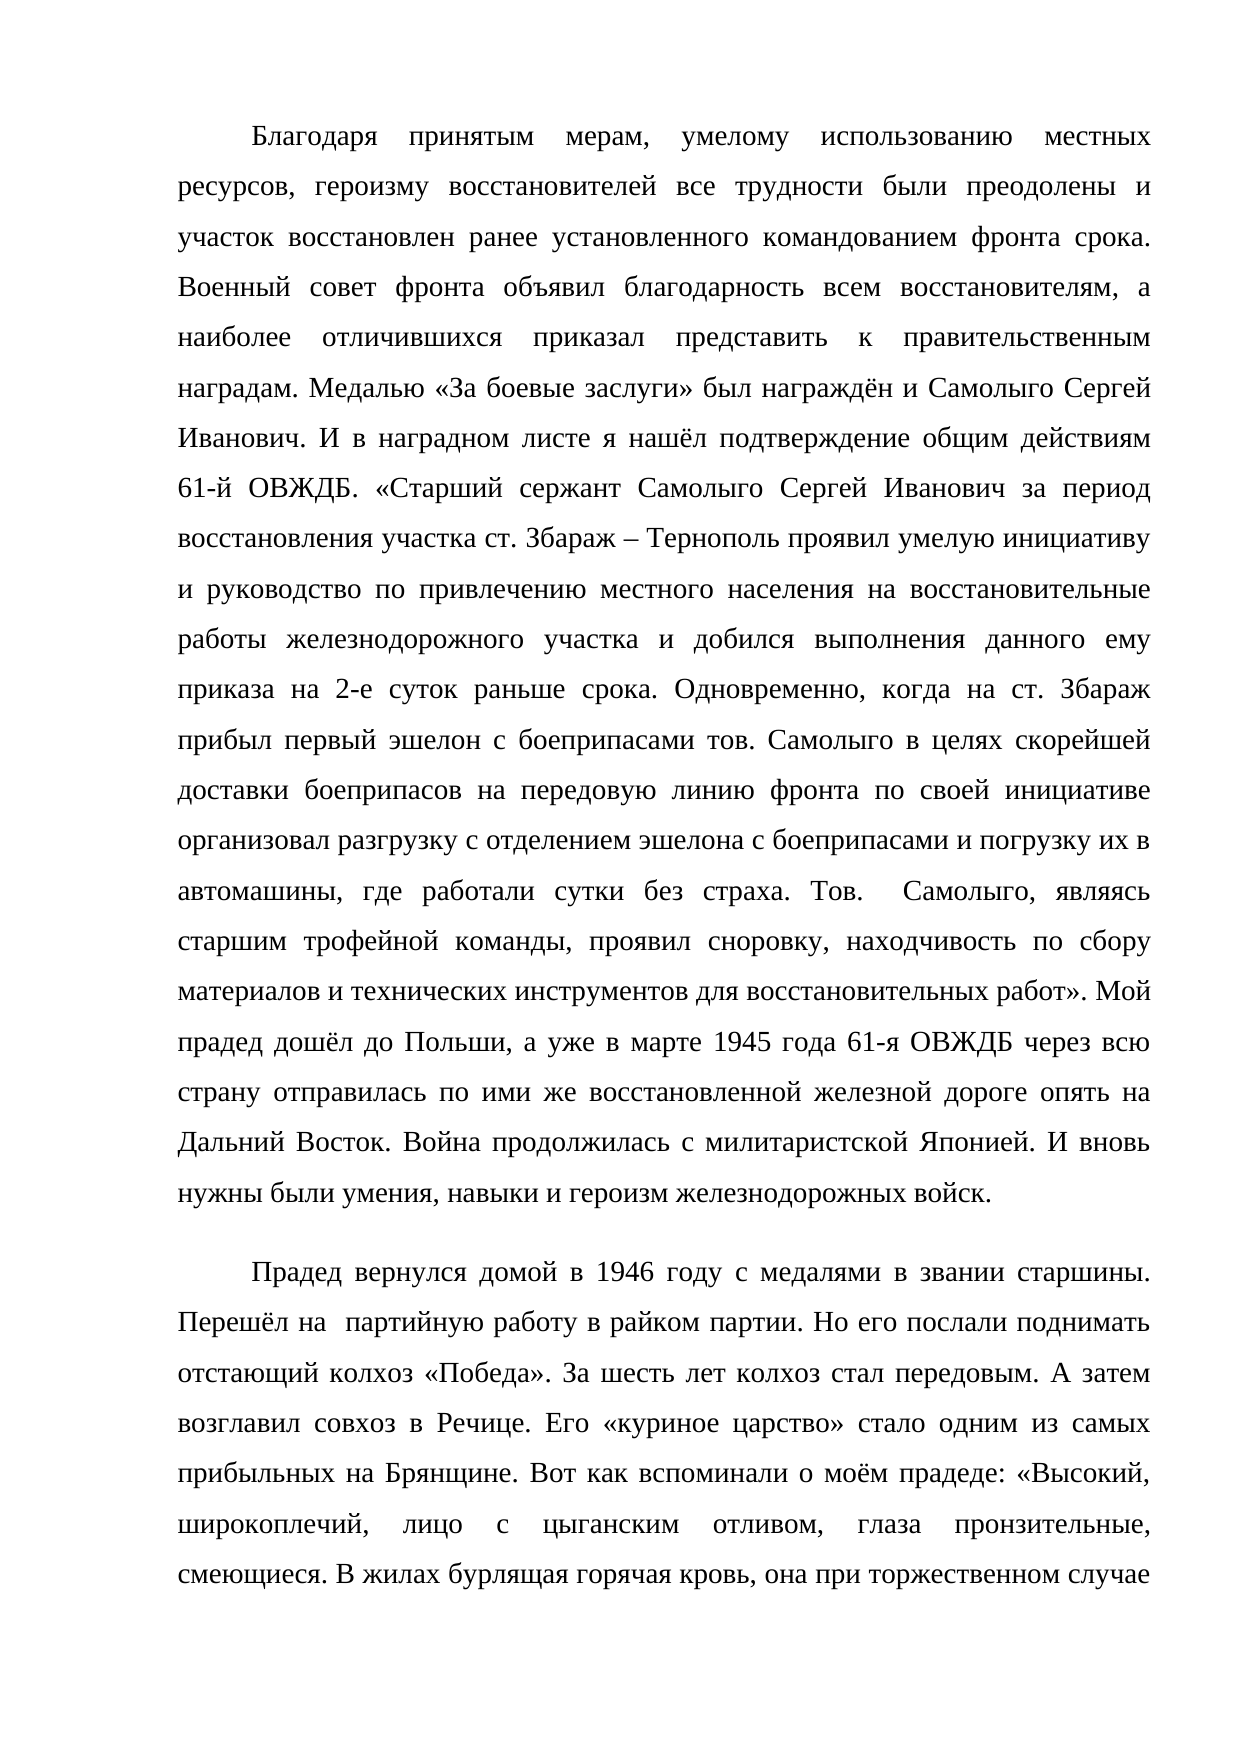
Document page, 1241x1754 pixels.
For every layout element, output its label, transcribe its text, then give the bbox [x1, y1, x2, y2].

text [177, 1254, 1152, 1589]
text Благодаря принятым мерам, умелому использованию местных ресурсов, героизму восстановителей все трудности были преодолены и участок восстановлен ранее установленного командованием фронта срока. Военный совет фронта объявил благодарность всем восстановителям, а наиболее отличившихся приказал представить к правительственным наградам. Медалью «За боевые заслуги» был награждён и Самолыго Сергей Иванович. И в наградном листе я нашёл подтверждение общим действиям 61-й ОВЖДБ. «Старший сержант Самолыго Сергей Иванович за период восстановления участка ст. Збараж – Тернополь проявил умелую инициативу и руководство по привлечению местного населения на восстановительные работы железнодорожного участка и добился выполнения данного ему приказа на 2-е суток раньше срока. Одновременно, когда на ст. Збараж прибыл первый эшелон с боеприпасами тов. Самолыго в целях скорейшей доставки боеприпасов на передовую линию фронта по своей инициативе организовал разгрузку с отделением эшелона с боеприпасами и погрузку их в автомашины, где работали сутки без страха. Тов. Самолыго, являясь старшим трофейной команды, проявил сноровку, находчивость по сбору материалов и технических инструментов для восстановительных работ». Мой прадед дошёл до Польши, а уже в марте 1945 года 61-я ОВЖДБ через всю страну отправилась по ими же восстановленной железной дороге опять на Дальний Восток. Война продолжилась с милитаристской Японией. И вновь нужны были умения, навыки и героизм железнодорожных войск. [177, 118, 1152, 1208]
